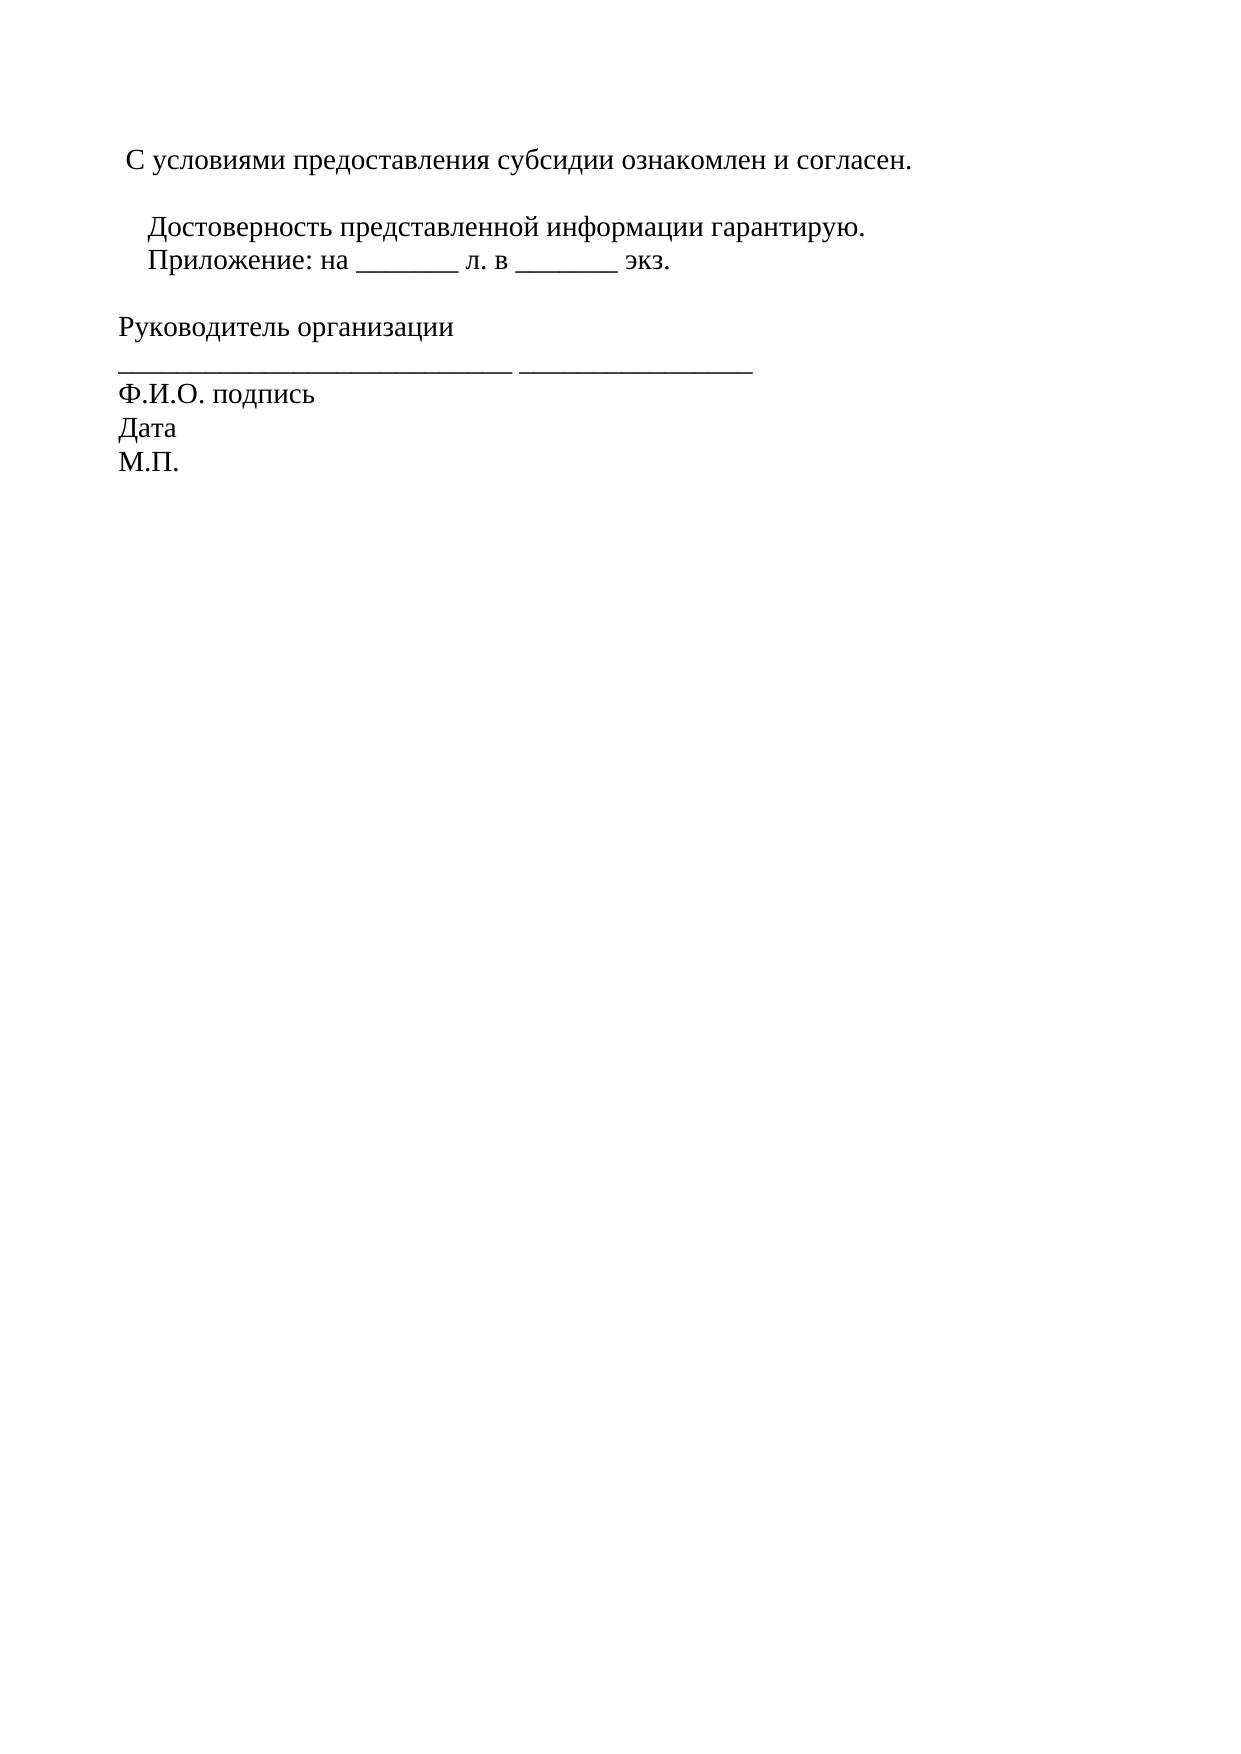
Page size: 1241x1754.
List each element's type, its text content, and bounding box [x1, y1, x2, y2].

text Достоверность представленной информации гарантирую. [118, 209, 1181, 242]
text ___________________________ ________________ [118, 343, 1181, 377]
text Ф.И.О. подпись [118, 377, 1181, 410]
text С условиями предоставления субсидии ознакомлен и согласен. [118, 142, 1181, 175]
text Дата [118, 410, 1181, 444]
text Приложение: на _______ л. в _______ экз. [118, 242, 1181, 276]
text Руководитель организации [118, 309, 1181, 343]
text М.П. [118, 444, 1181, 477]
